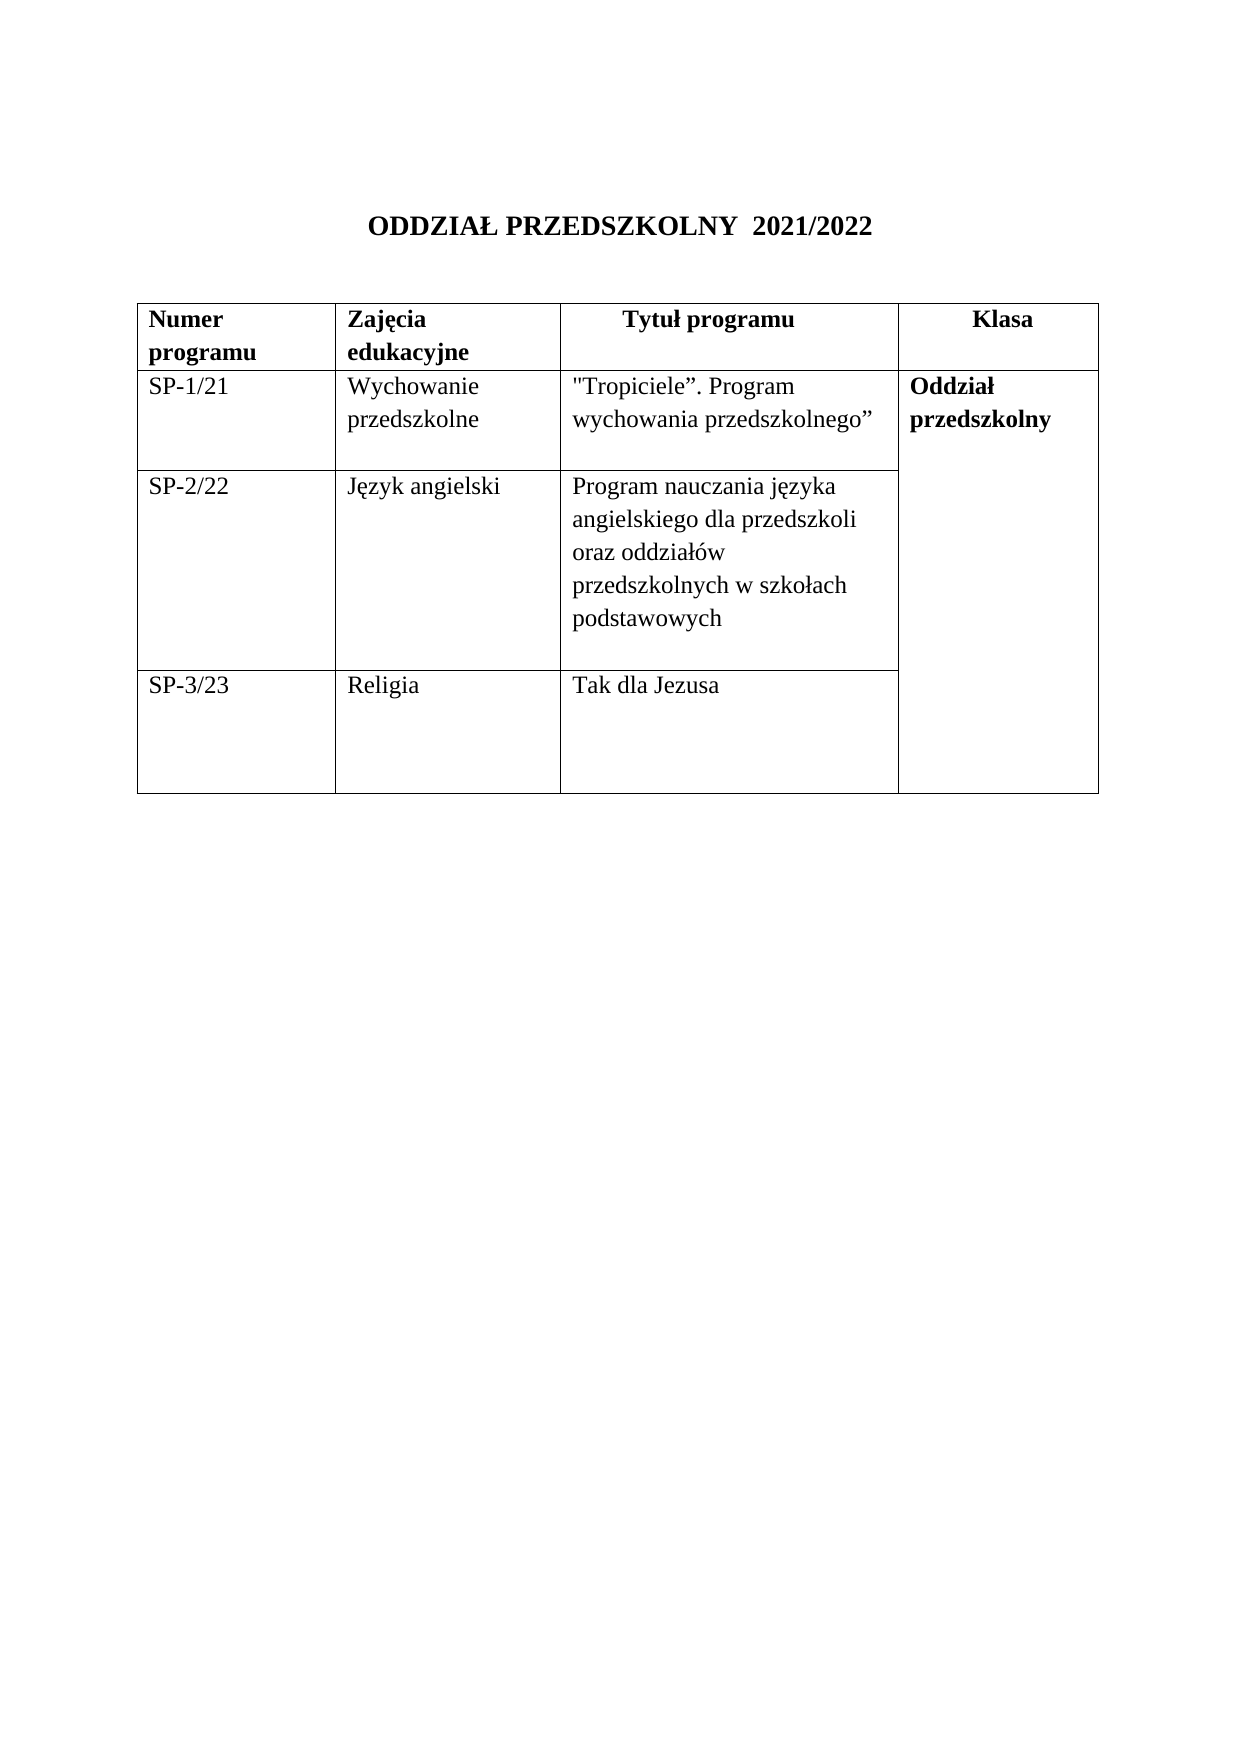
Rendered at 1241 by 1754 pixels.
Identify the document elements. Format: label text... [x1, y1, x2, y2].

table_cell Oddział przedszkolny [899, 371, 1098, 793]
table_cell Tak dla Jezusa [561, 671, 898, 793]
table_cell Język angielski [336, 471, 560, 669]
table_header Zajęcia edukacyjne [336, 304, 560, 370]
table_header Klasa [899, 304, 1098, 370]
table_cell Wychowanie przedszkolne [336, 371, 560, 470]
table_header Tytuł programu [561, 304, 898, 370]
text ODDZIAŁ PRZEDSZKOLNY 2021/2022 [148, 209, 1093, 242]
table_cell SP-3/23 [138, 671, 335, 793]
table_cell "Tropiciele”. Program wychowania przedszkolnego” [561, 371, 898, 470]
table_cell Religia [336, 671, 560, 793]
table_cell SP-1/21 [138, 371, 335, 470]
table_cell Program nauczania języka angielskiego dla przedszkoli oraz oddziałów przedszkolnych w szkołach podstawowych [561, 471, 898, 669]
table_cell SP-2/22 [138, 471, 335, 669]
table_header Numer programu [138, 304, 335, 370]
